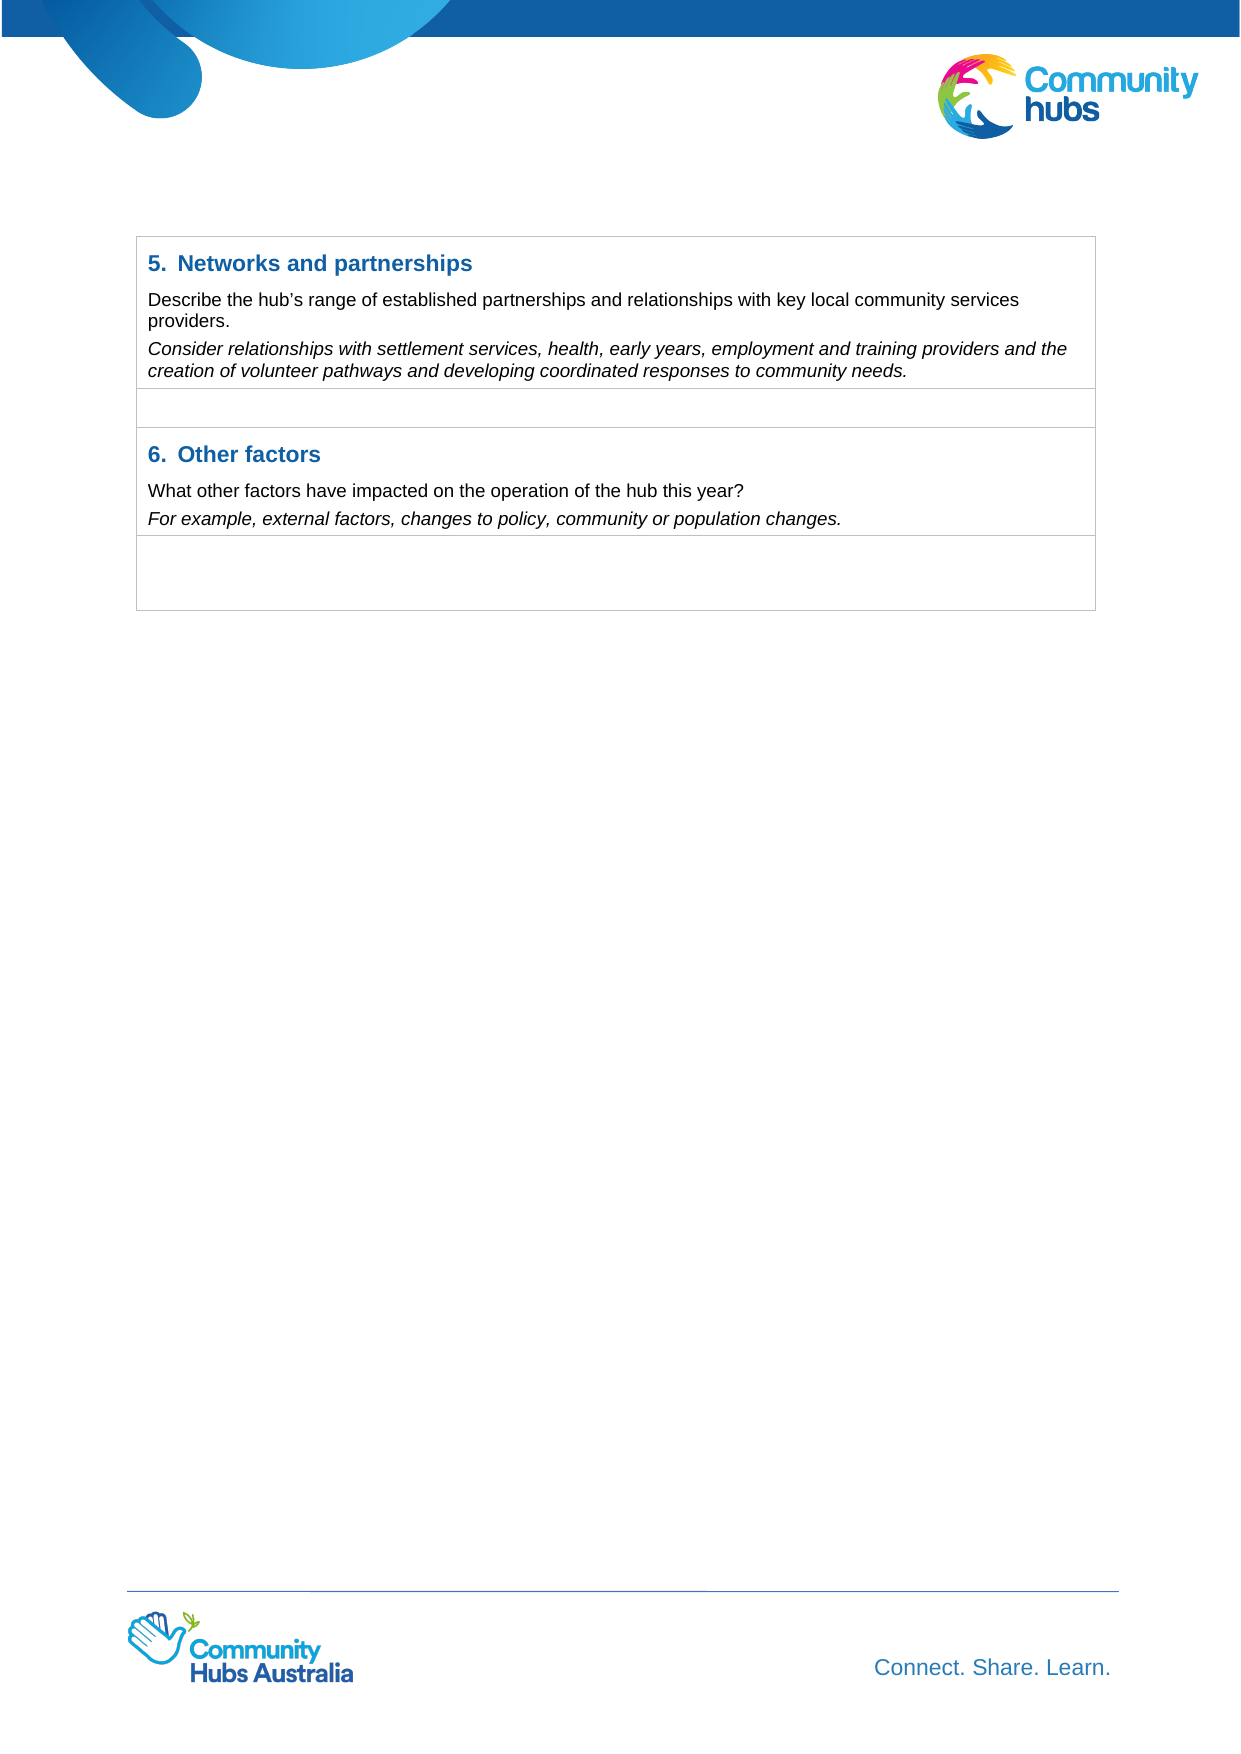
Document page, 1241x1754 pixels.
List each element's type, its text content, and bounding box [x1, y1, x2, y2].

picture [1, 0, 1240, 142]
table_cell Other factors What other factors have impacted on the operation of the hub this year? For example, external factors, changes to policy, community or population changes. [137, 428, 1095, 535]
table_cell Networks and partnerships Describe the hub’s range of established partnerships and relationships with key local community services providers. Consider relationships with settlement services, health, early years, employment and training providers and the creation of volunteer pathways and developing coordinated responses to community needs. [137, 237, 1095, 387]
table_cell [137, 536, 1095, 610]
picture [83, 1572, 398, 1727]
table_cell [137, 389, 1095, 427]
